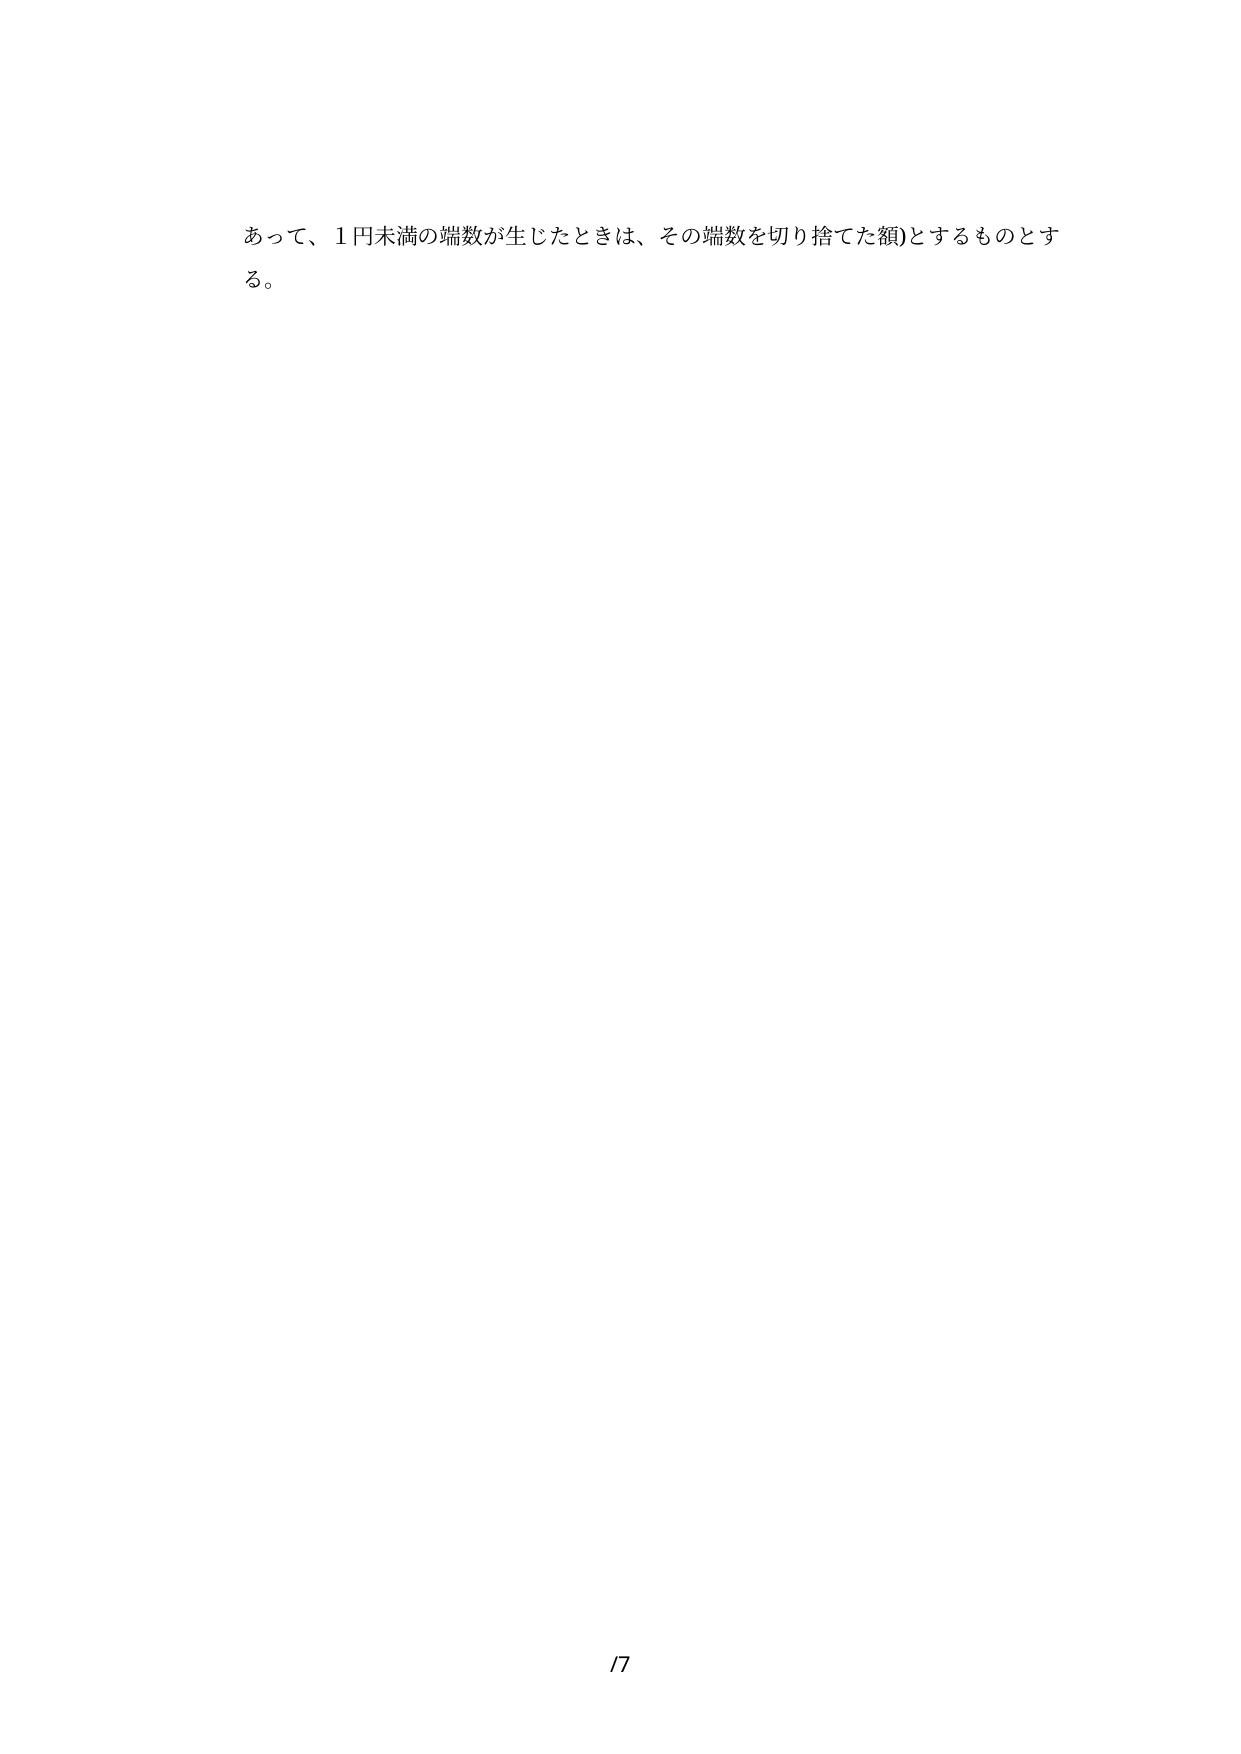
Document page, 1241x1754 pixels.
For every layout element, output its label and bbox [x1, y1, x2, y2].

text [221, 207, 1063, 294]
